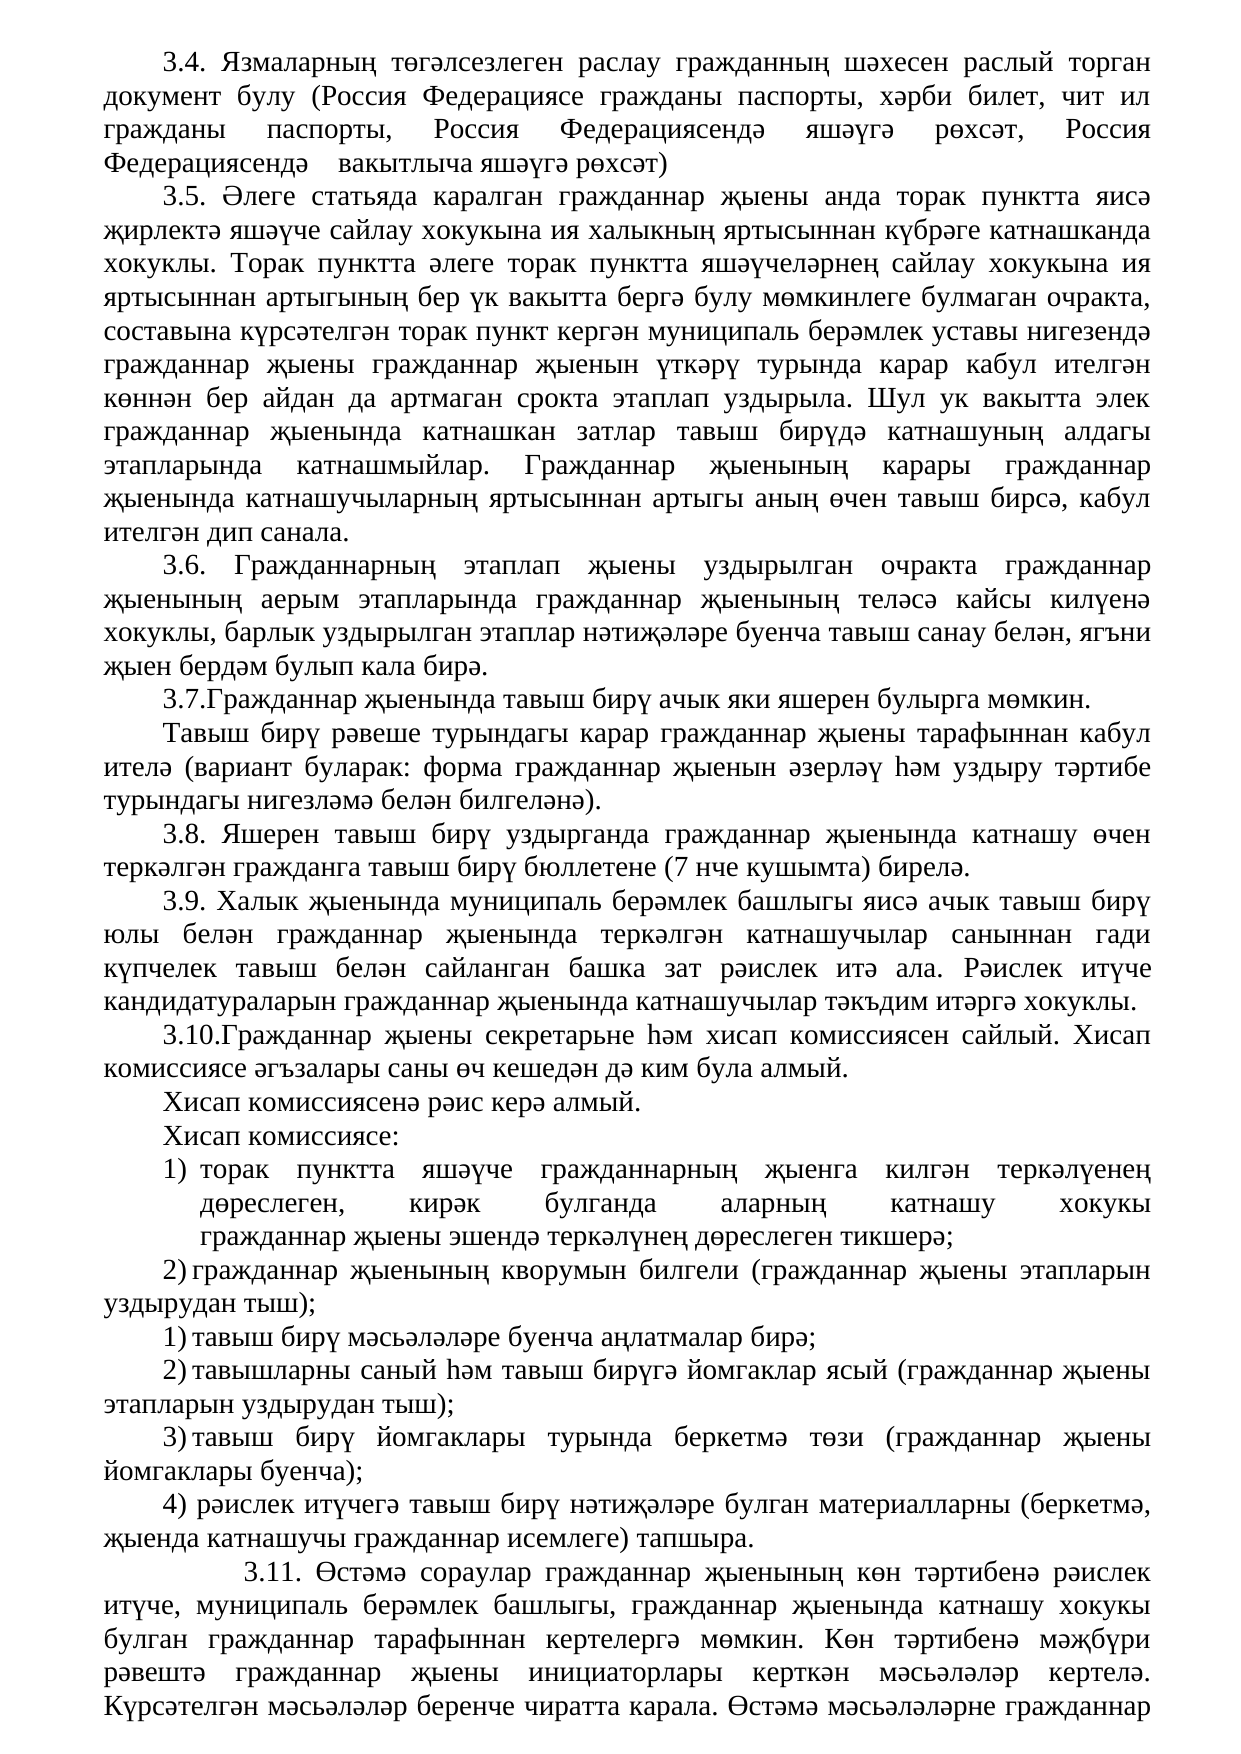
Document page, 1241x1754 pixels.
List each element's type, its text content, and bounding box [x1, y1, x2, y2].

text 3.6. Гражданнарның этаплап җыены уздырылган очракта гражданнар җыенының аерым этапларында гражданнар җыенының теләсә кайсы килүенә хокуклы, барлык уздырылган этаплар нәтиҗәләре буенча тавыш санау белән, ягъни җыен бердәм булып кала бирә. [103, 547, 1152, 682]
text 1) тавыш бирү мәсьәләләре буенча аңлатмалар бирә; [103, 1319, 1152, 1352]
text 2) тавышларны саный һәм тавыш бирүгә йомгаклар ясый (гражданнар җыены этапларын уздырудан тыш); [103, 1352, 1152, 1419]
text 3) тавыш бирү йомгаклары турында беркетмә төзи (гражданнар җыены йомгаклары буенча); [103, 1419, 1152, 1487]
text 2) гражданнар җыенының кворумын билгели (гражданнар җыены этапларын уздырудан тыш); [103, 1252, 1152, 1319]
text Тавыш бирү рәвеше турындагы карар гражданнар җыены тарафыннан кабул ителә (вариант буларак: форма гражданнар җыенын әзерләү һәм уздыру тәртибе турындагы нигезләмә белән билгеләнә). [103, 715, 1152, 816]
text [103, 1554, 1152, 1721]
list торак пунктта яшәүче гражданнарның җыенга килгән теркәлүенең дөреслеген, кирәк булганда аларның катнашу хокукы гражданнар җыены эшендә теркәлүнең дөреслеген тикшерә; [162, 1151, 1152, 1252]
text 3.7.Гражданнар җыенында тавыш бирү ачык яки яшерен булырга мөмкин. [103, 682, 1152, 715]
text 3.10.Гражданнар җыены секретарьне һәм хисап комиссиясен сайлый. Хисап комиссиясе әгъзалары саны өч кешедән дә ким була алмый. [103, 1017, 1152, 1084]
text 3.8. Яшерен тавыш бирү уздырганда гражданнар җыенында катнашу өчен теркәлгән гражданга тавыш бирү бюллетене (7 нче кушымта) бирелә. [103, 816, 1152, 883]
text 3.9. Халык җыенында муниципаль берәмлек башлыгы яисә ачык тавыш бирү юлы белән гражданнар җыенында теркәлгән катнашучылар саныннан гади күпчелек тавыш белән сайланган башка зат рәислек итә ала. Рәислек итүче кандидатураларын гражданнар җыенында катнашучылар тәкъдим итәргә хокуклы. [103, 883, 1152, 1017]
text Хисап комиссиясе: [103, 1118, 1152, 1151]
text 3.5. Әлеге статьяда каралган гражданнар җыены анда торак пунктта яисә җирлектә яшәүче сайлау хокукына ия халыкның яртысыннан күбрәге катнашканда хокуклы. Торак пунктта әлеге торак пунктта яшәүчеләрнең сайлау хокукына ия яртысыннан артыгының бер үк вакытта бергә булу мөмкинлеге булмаган очракта, составына күрсәтелгән торак пункт кергән муниципаль берәмлек уставы нигезендә гражданнар җыены гражданнар җыенын үткәрү турында карар кабул ителгән көннән бер айдан да артмаган срокта этаплап уздырыла. Шул ук вакытта элек гражданнар җыенында катнашкан затлар тавыш бирүдә катнашуның алдагы этапларында катнашмыйлар. Гражданнар җыенының карары гражданнар җыенында катнашучыларның яртысыннан артыгы аның өчен тавыш бирсә, кабул ителгән дип санала. [103, 178, 1152, 547]
text 4) рәислек итүчегә тавыш бирү нәтиҗәләре булган материалларны (беркетмә, җыенда катнашучы гражданнар исемлеге) тапшыра. [103, 1487, 1152, 1554]
text 3.4. Язмаларның төгәлсезлеген раслау гражданның шәхесен раслый торган документ булу (Россия Федерациясе гражданы паспорты, хәрби билет, чит ил гражданы паспорты, Россия Федерациясендә яшәүгә рөхсәт, Россия Федерациясендә вакытлыча яшәүгә рөхсәт) [103, 44, 1152, 178]
text Хисап комиссиясенә рәис керә алмый. [103, 1084, 1152, 1118]
